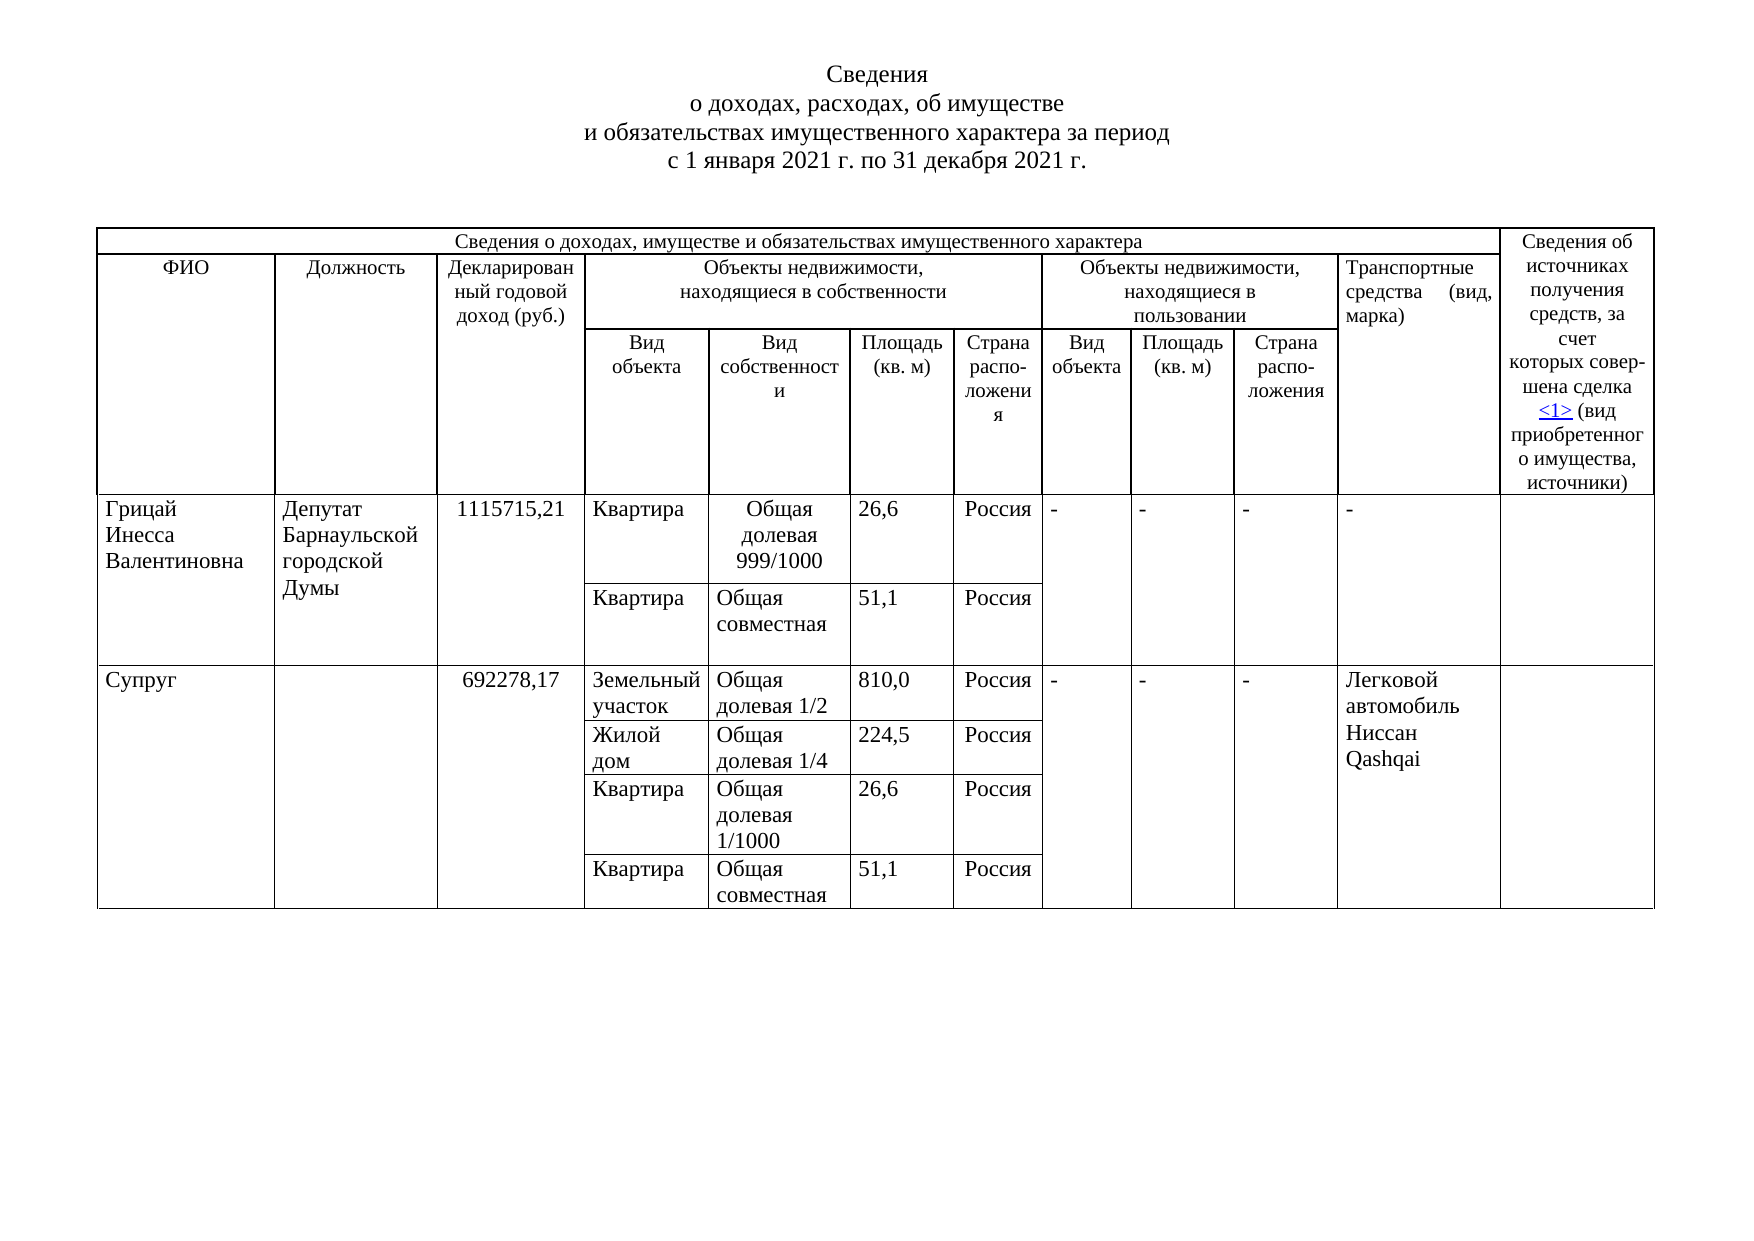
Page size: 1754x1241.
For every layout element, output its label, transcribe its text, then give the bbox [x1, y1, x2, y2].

table_cell Площадь (кв. м) [851, 330, 953, 494]
table_cell [1501, 665, 1654, 907]
table_cell Квартира [585, 855, 708, 907]
text и обязательствах имущественного характера за период [118, 117, 1636, 145]
table_cell Транспортные средства (вид, марка) [1339, 255, 1499, 494]
table_header Сведения об источниках получения средств, за счет которых совершена сделка <1> (вид приобретенного имущества, источники) [1501, 229, 1653, 494]
table_cell Жилой дом [585, 721, 708, 774]
table_cell Депутат Барнаульской городской Думы [275, 495, 437, 665]
table_cell Вид объекта [586, 330, 708, 494]
table_cell Россия [954, 495, 1042, 583]
table_cell Декларированный годовой доход (руб.) [438, 255, 584, 494]
table_cell ФИО [98, 255, 274, 494]
table_cell Квартира [585, 495, 708, 583]
table_cell Страна распо- ложения [955, 330, 1041, 494]
table_cell - [1043, 495, 1131, 665]
table_cell Легковой автомобиль Ниссан Qashqai [1338, 666, 1500, 907]
table_cell [275, 666, 437, 907]
table_cell Россия [954, 775, 1042, 854]
table_cell Общая долевая 1/2 [709, 666, 850, 720]
table_cell Россия [954, 855, 1042, 907]
table_cell Общая долевая 1/4 [709, 721, 850, 774]
table_cell Квартира [585, 584, 708, 665]
table_cell - [1043, 666, 1131, 907]
table_cell Вид объекта [1043, 330, 1130, 494]
table_cell 810,0 [851, 666, 953, 720]
table_cell Общая долевая 999/1000 [709, 495, 850, 583]
table_cell Площадь (кв. м) [1132, 330, 1233, 494]
text Сведения [118, 59, 1636, 88]
table_cell Земельный участок [585, 666, 708, 720]
table_cell Вид собственности [710, 330, 849, 494]
table_cell 51,1 [851, 855, 953, 907]
table_cell Общая совместная [709, 584, 850, 665]
table_cell 26,6 [851, 495, 953, 583]
table_cell 26,6 [851, 775, 953, 854]
table_cell Супруг [98, 666, 274, 907]
table_cell Россия [954, 721, 1042, 774]
table_cell Россия [954, 666, 1042, 720]
text с 1 января 2021 г. по 31 декабря 2021 г. [118, 145, 1636, 174]
table_cell Общая совместная [709, 855, 850, 907]
table_cell Объекты недвижимости, находящиеся в собственности [586, 255, 1041, 327]
table_cell 51,1 [851, 584, 953, 665]
table_cell Общая долевая 1/1000 [709, 775, 850, 854]
table_cell - [1235, 666, 1337, 907]
table_cell 1115715,21 [438, 495, 584, 665]
table_cell - [1235, 495, 1337, 665]
table_cell Грицай Инесса Валентиновна [98, 495, 274, 665]
table_cell Квартира [585, 775, 708, 854]
text о доходах, расходах, об имуществе [118, 88, 1636, 117]
table_cell 224,5 [851, 721, 953, 774]
table_cell - [1132, 666, 1234, 907]
table_cell - [1338, 495, 1500, 665]
table_cell Объекты недвижимости, находящиеся в пользовании [1043, 255, 1337, 327]
table_cell Россия [954, 584, 1042, 665]
table_cell 692278,17 [438, 666, 584, 907]
table_cell Страна распо- ложения [1235, 330, 1337, 494]
table_header Сведения о доходах, имуществе и обязательствах имущественного характера [98, 229, 1499, 253]
table_cell Должность [276, 255, 436, 494]
table_cell [1501, 495, 1654, 665]
table_cell - [1132, 495, 1234, 665]
